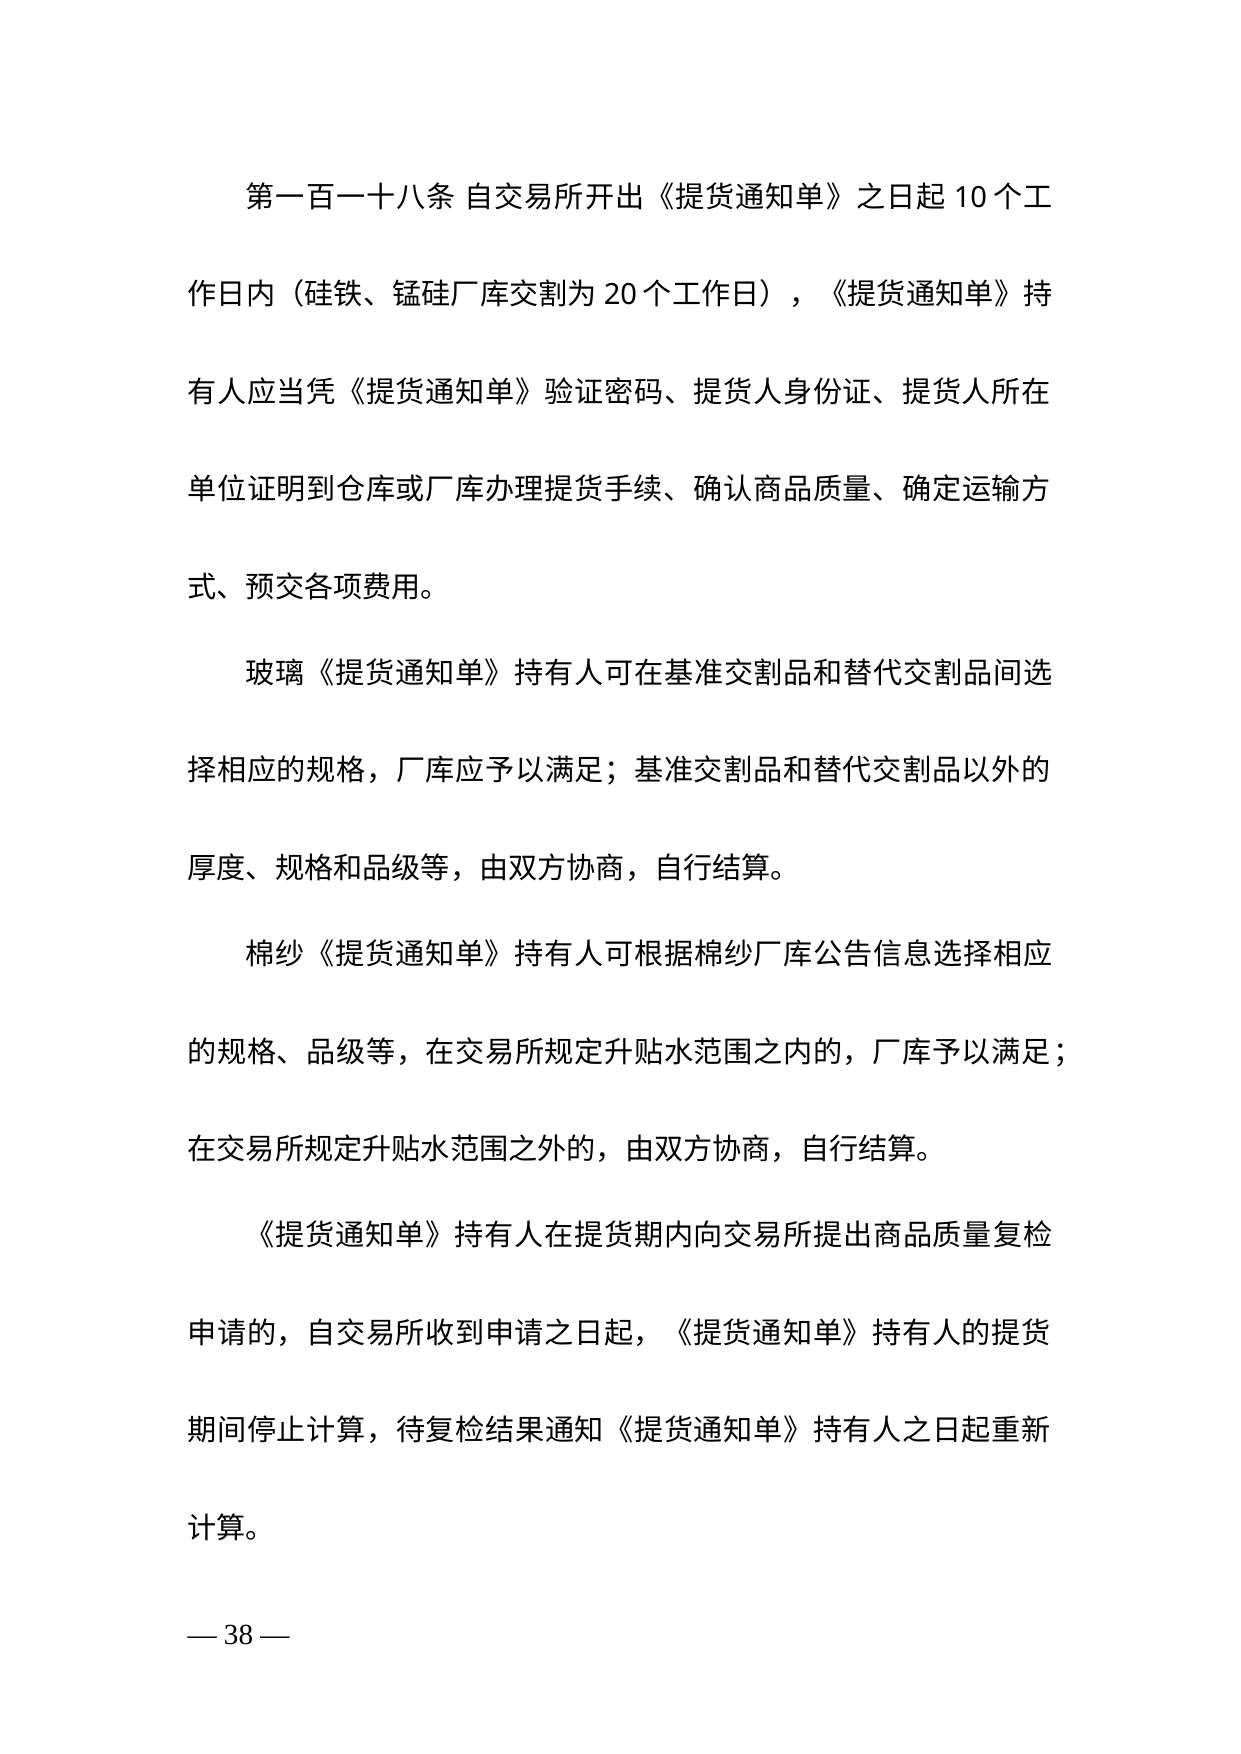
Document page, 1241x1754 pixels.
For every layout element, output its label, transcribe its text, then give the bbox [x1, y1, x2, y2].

text 《提货通知单》持有人在提货期内向交易所提出商品质量复检申请的，自交易所收到申请之日起，《提货通知单》持有人的提货期间停止计算，待复检结果通知《提货通知单》持有人之日起重新计算。 [187, 1200, 1053, 1558]
text 玻璃《提货通知单》持有人可在基准交割品和替代交割品间选择相应的规格，厂库应予以满足；基准交割品和替代交割品以外的厚度、规格和品级等，由双方协商，自行结算。 [187, 638, 1053, 898]
text 棉纱《提货通知单》持有人可根据棉纱厂库公告信息选择相应的规格、品级等，在交易所规定升贴水范围之内的，厂库予以满足；在交易所规定升贴水范围之外的，由双方协商，自行结算。 [187, 919, 1053, 1179]
text 第一百一十八条 自交易所开出《提货通知单》之日起10个工作日内（硅铁、锰硅厂库交割为20个工作日），《提货通知单》持有人应当凭《提货通知单》验证密码、提货人身份证、提货人所在单位证明到仓库或厂库办理提货手续、确认商品质量、确定运输方式、预交各项费用。 [187, 162, 1053, 617]
